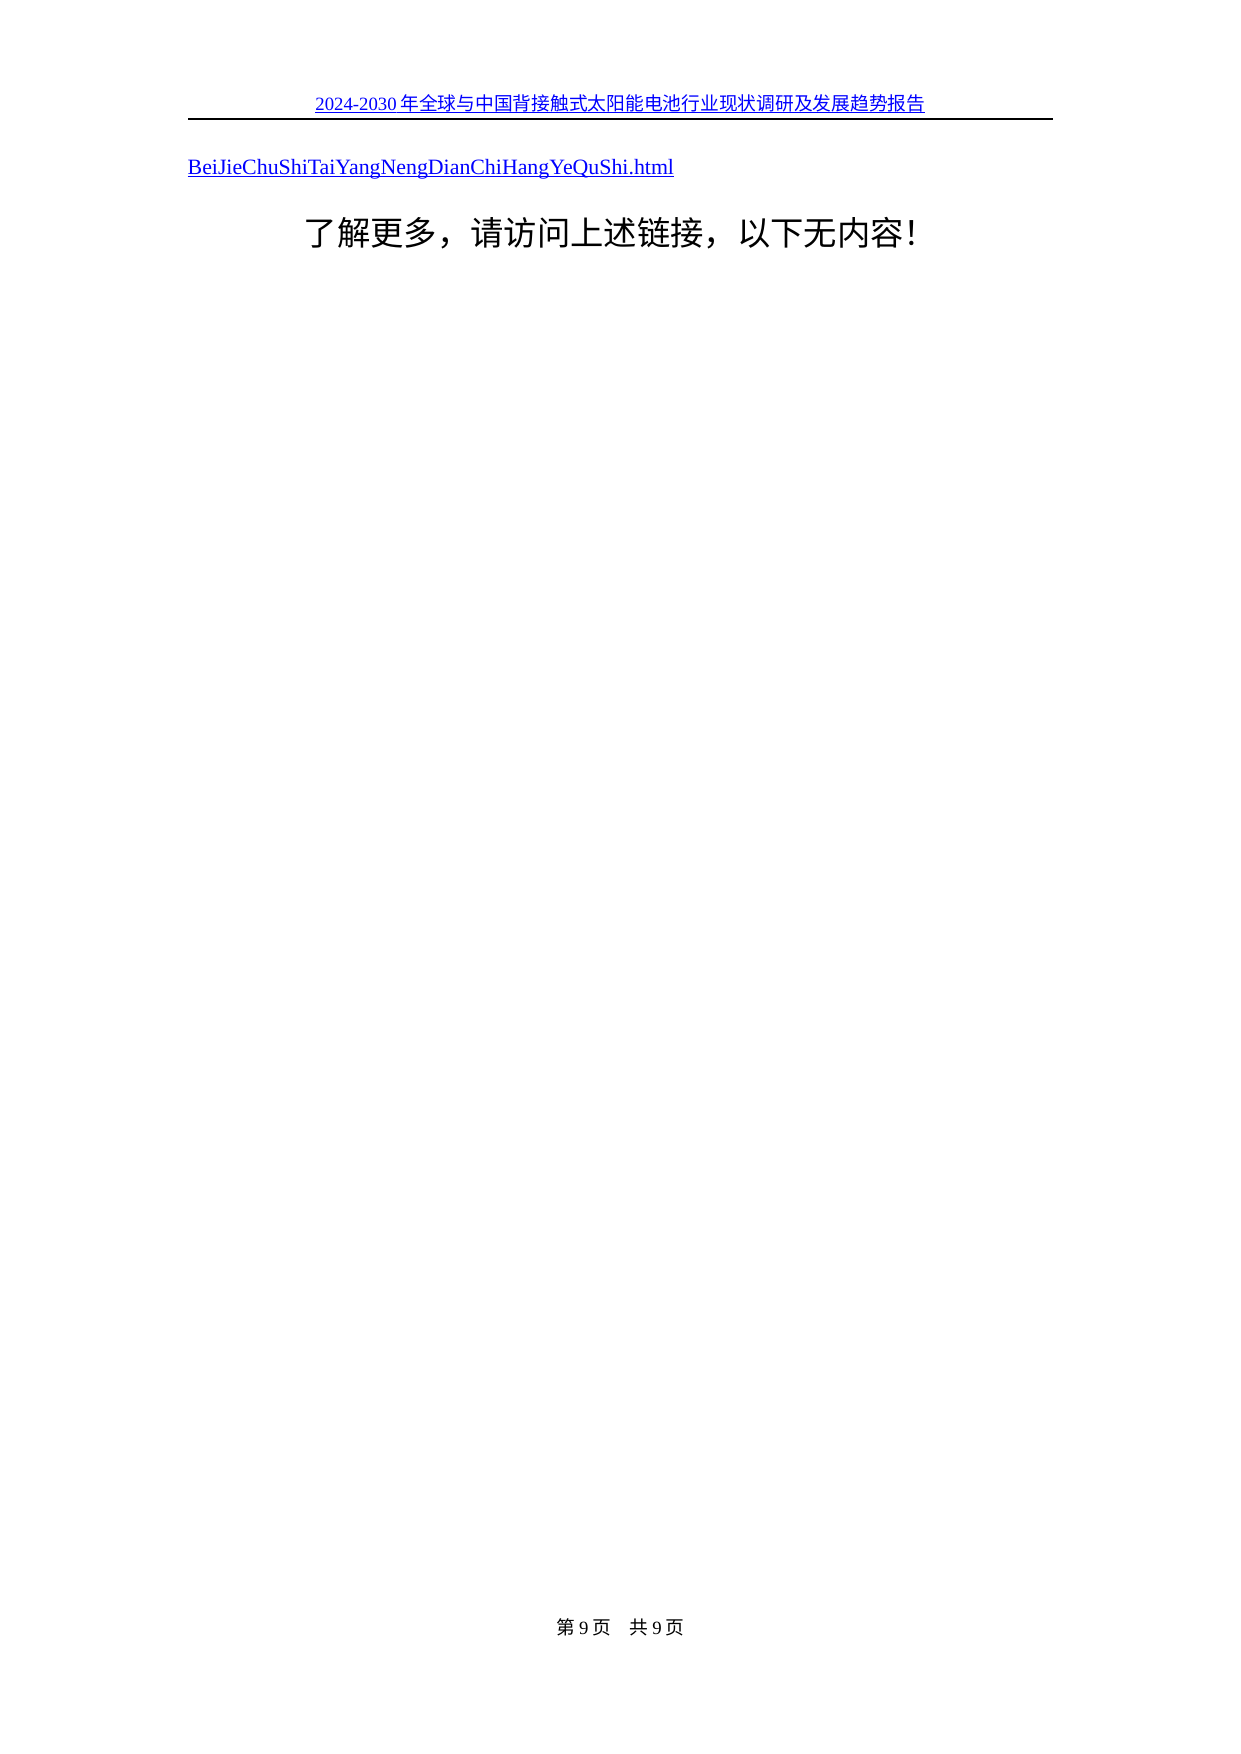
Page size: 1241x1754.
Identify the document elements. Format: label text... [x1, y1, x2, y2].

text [187, 150, 1053, 183]
title 了解更多，请访问上述链接，以下无内容！ [187, 199, 1053, 264]
